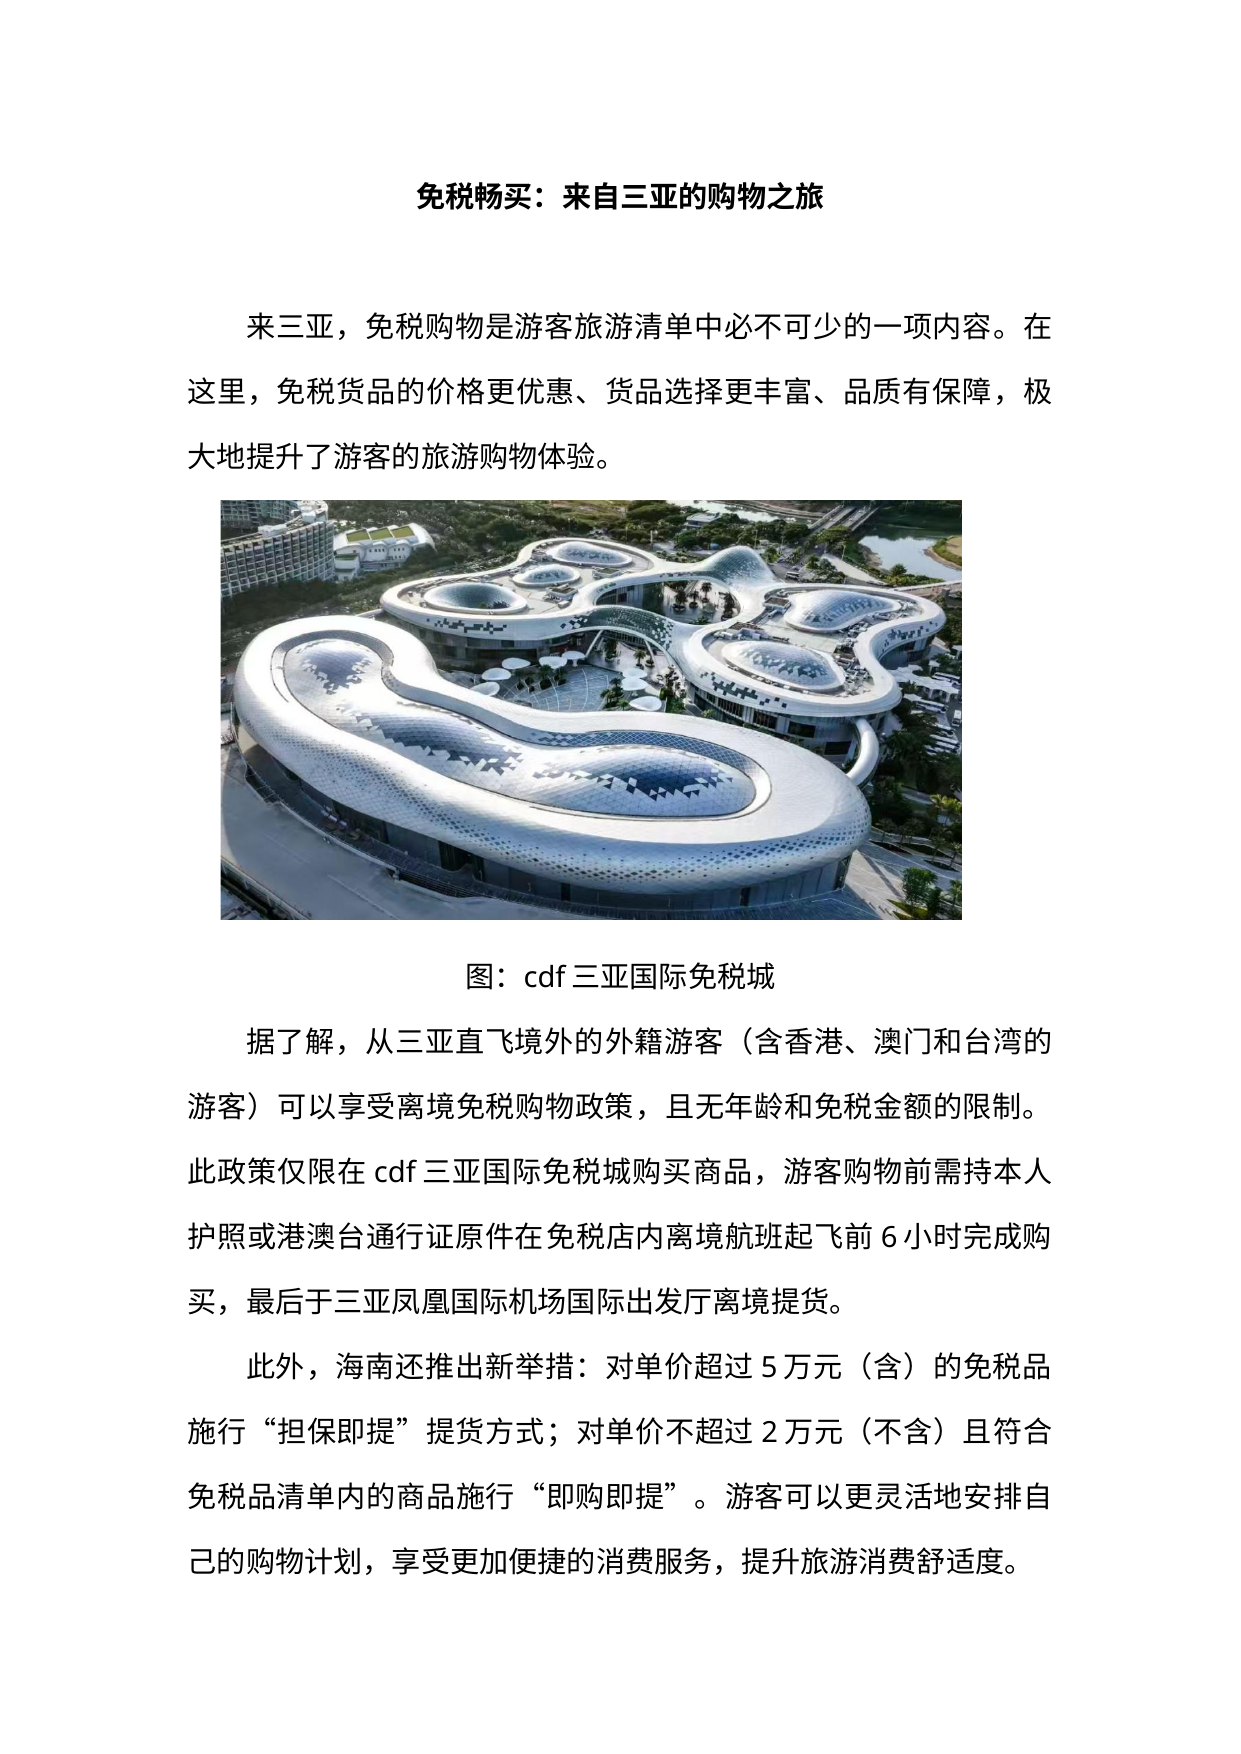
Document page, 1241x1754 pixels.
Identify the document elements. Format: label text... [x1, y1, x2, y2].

text 此外，海南还推出新举措：对单价超过5万元（含）的免税品施行“担保即提”提货方式；对单价不超过2万元（不含）且符合免税品清单内的商品施行“即购即提”。游客可以更灵活地安排自己的购物计划，‌享受更加便捷的消费服务，‌提升旅游消费舒适度。 [187, 1332, 1053, 1592]
text 来三亚，免税购物是游客旅游清单中必不可少的一项内容。在这里，免税货品的价格更优惠、货品选择更丰富、品质有保障，极大地提升了游客的旅游购物体验‌。 [187, 292, 1053, 487]
text 据了解，从三亚直飞境外的外籍游客（含香港、澳门和台湾的游客）可以享受离境免税购物政策，且无年龄和免税金额的限制。此政策仅限在cdf三亚国际免税城购买商品，游客购物前需持本人护照或港澳台通行证原件在免税店内离境航班起飞前6小时完成购买，最后于三亚凤凰国际机场国际出发厅离境提货。 [187, 1007, 1053, 1332]
text 免税畅买：来自三亚的购物之旅 [187, 162, 1053, 227]
picture [220, 500, 962, 920]
